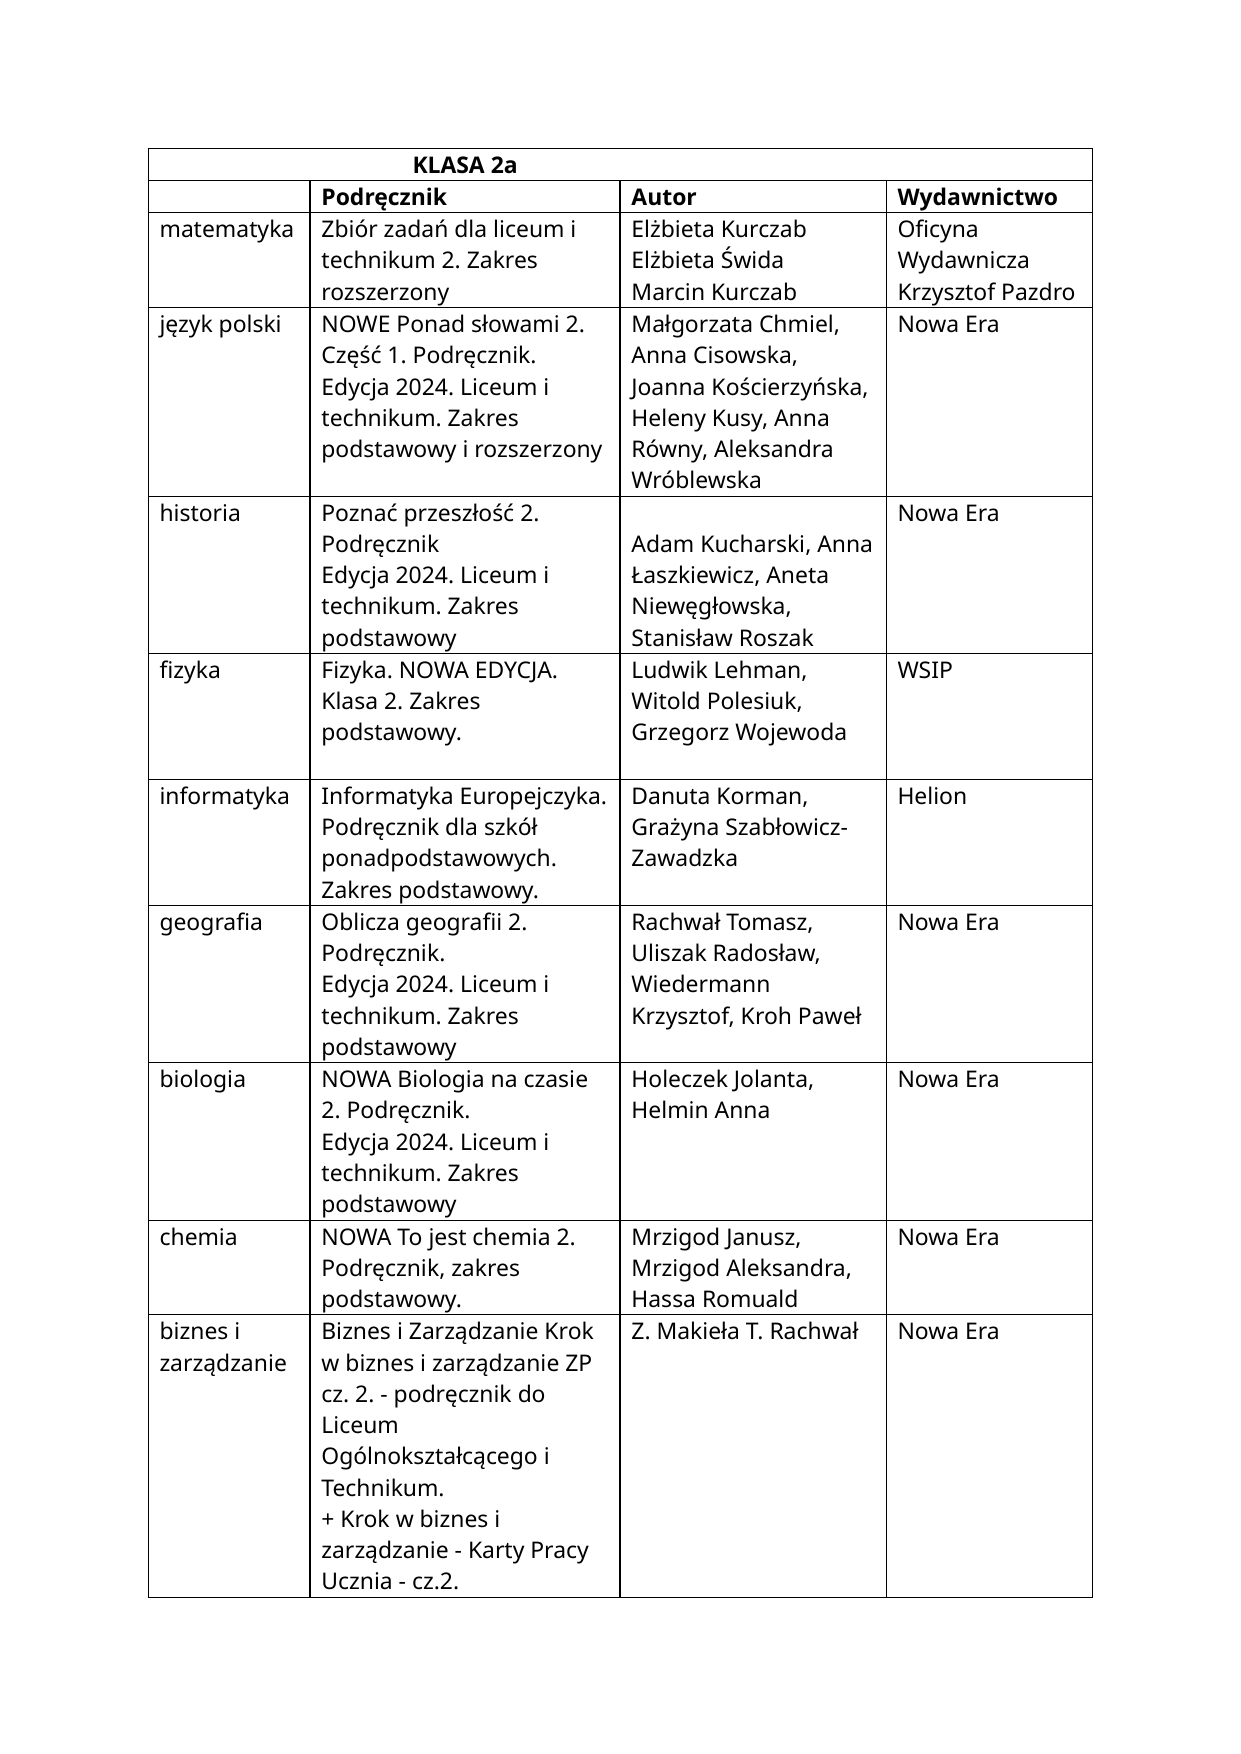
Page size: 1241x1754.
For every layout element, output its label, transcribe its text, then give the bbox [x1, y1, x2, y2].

table_cell Nowa Era [887, 906, 1092, 1062]
table_cell Elżbieta Kurczab Elżbieta Świda Marcin Kurczab [621, 213, 886, 307]
table_cell Oficyna Wydawnicza Krzysztof Pazdro [887, 213, 1092, 307]
table_cell Fizyka. NOWA EDYCJA. Klasa 2. Zakres podstawowy. [311, 654, 619, 779]
table_cell Z. Makieła T. Rachwał [621, 1315, 886, 1597]
table_cell Informatyka Europejczyka. Podręcznik dla szkół ponadpodstawowych. Zakres podstawowy. [311, 780, 619, 905]
table_cell geografia [149, 906, 309, 1062]
table_cell matematyka [149, 213, 309, 307]
table_header [620, 149, 886, 180]
table_cell Danuta Korman, Grażyna Szabłowicz-Zawadzka [621, 780, 886, 905]
table_cell Autor [621, 181, 886, 212]
table_cell Zbiór zadań dla liceum i technikum 2. Zakres rozszerzony [311, 213, 619, 307]
table_cell Nowa Era [887, 1221, 1092, 1314]
table_cell Ludwik Lehman, Witold Polesiuk, Grzegorz Wojewoda [621, 654, 886, 779]
table_cell Helion [887, 780, 1092, 905]
table_cell Nowa Era [887, 1063, 1092, 1219]
table_cell fizyka [149, 654, 309, 779]
table_cell historia [149, 497, 309, 653]
table_cell Małgorzata Chmiel, Anna Cisowska, Joanna Kościerzyńska, Heleny Kusy, Anna Równy, Aleksandra Wróblewska [621, 308, 886, 496]
table_cell [149, 181, 309, 212]
table_cell NOWE Ponad słowami 2. Część 1. Podręcznik. Edycja 2024. Liceum i technikum. Zakres podstawowy i rozszerzony [311, 308, 619, 496]
table_header [149, 149, 310, 180]
table_cell Nowa Era [887, 1315, 1092, 1597]
table_cell Holeczek Jolanta, Helmin Anna [621, 1063, 886, 1219]
table_cell biologia [149, 1063, 309, 1219]
table_cell biznes i zarządzanie [149, 1315, 309, 1597]
table_cell NOWA To jest chemia 2. Podręcznik, zakres podstawowy. [311, 1221, 619, 1314]
table_cell Adam Kucharski, Anna Łaszkiewicz, Aneta Niewęgłowska, Stanisław Roszak [621, 497, 886, 653]
table_cell WSIP [887, 654, 1092, 779]
table_cell Wydawnictwo [887, 181, 1092, 212]
table_cell NOWA Biologia na czasie 2. Podręcznik. Edycja 2024. Liceum i technikum. Zakres podstawowy [311, 1063, 619, 1219]
table_cell informatyka [149, 780, 309, 905]
table_cell Podręcznik [311, 181, 619, 212]
table_cell Biznes i Zarządzanie Krok w biznes i zarządzanie ZP cz. 2. - podręcznik do Liceum Ogólnokształcącego i Technikum. + Krok w biznes i zarządzanie - Karty Pracy Ucznia - cz.2. [311, 1315, 619, 1597]
table_cell Rachwał Tomasz, Uliszak Radosław, Wiedermann Krzysztof, Kroh Paweł [621, 906, 886, 1062]
table_cell Mrzigod Janusz, Mrzigod Aleksandra, Hassa Romuald [621, 1221, 886, 1314]
table_cell Nowa Era [887, 497, 1092, 653]
table_header KLASA 2a [310, 149, 620, 180]
table_cell język polski [149, 308, 309, 496]
table_header [886, 149, 1092, 180]
table_cell Poznać przeszłość 2. Podręcznik Edycja 2024. Liceum i technikum. Zakres podstawowy [311, 497, 619, 653]
table_cell chemia [149, 1221, 309, 1314]
table_cell Nowa Era [887, 308, 1092, 496]
table_cell Oblicza geografii 2. Podręcznik. Edycja 2024. Liceum i technikum. Zakres podstawowy [311, 906, 619, 1062]
